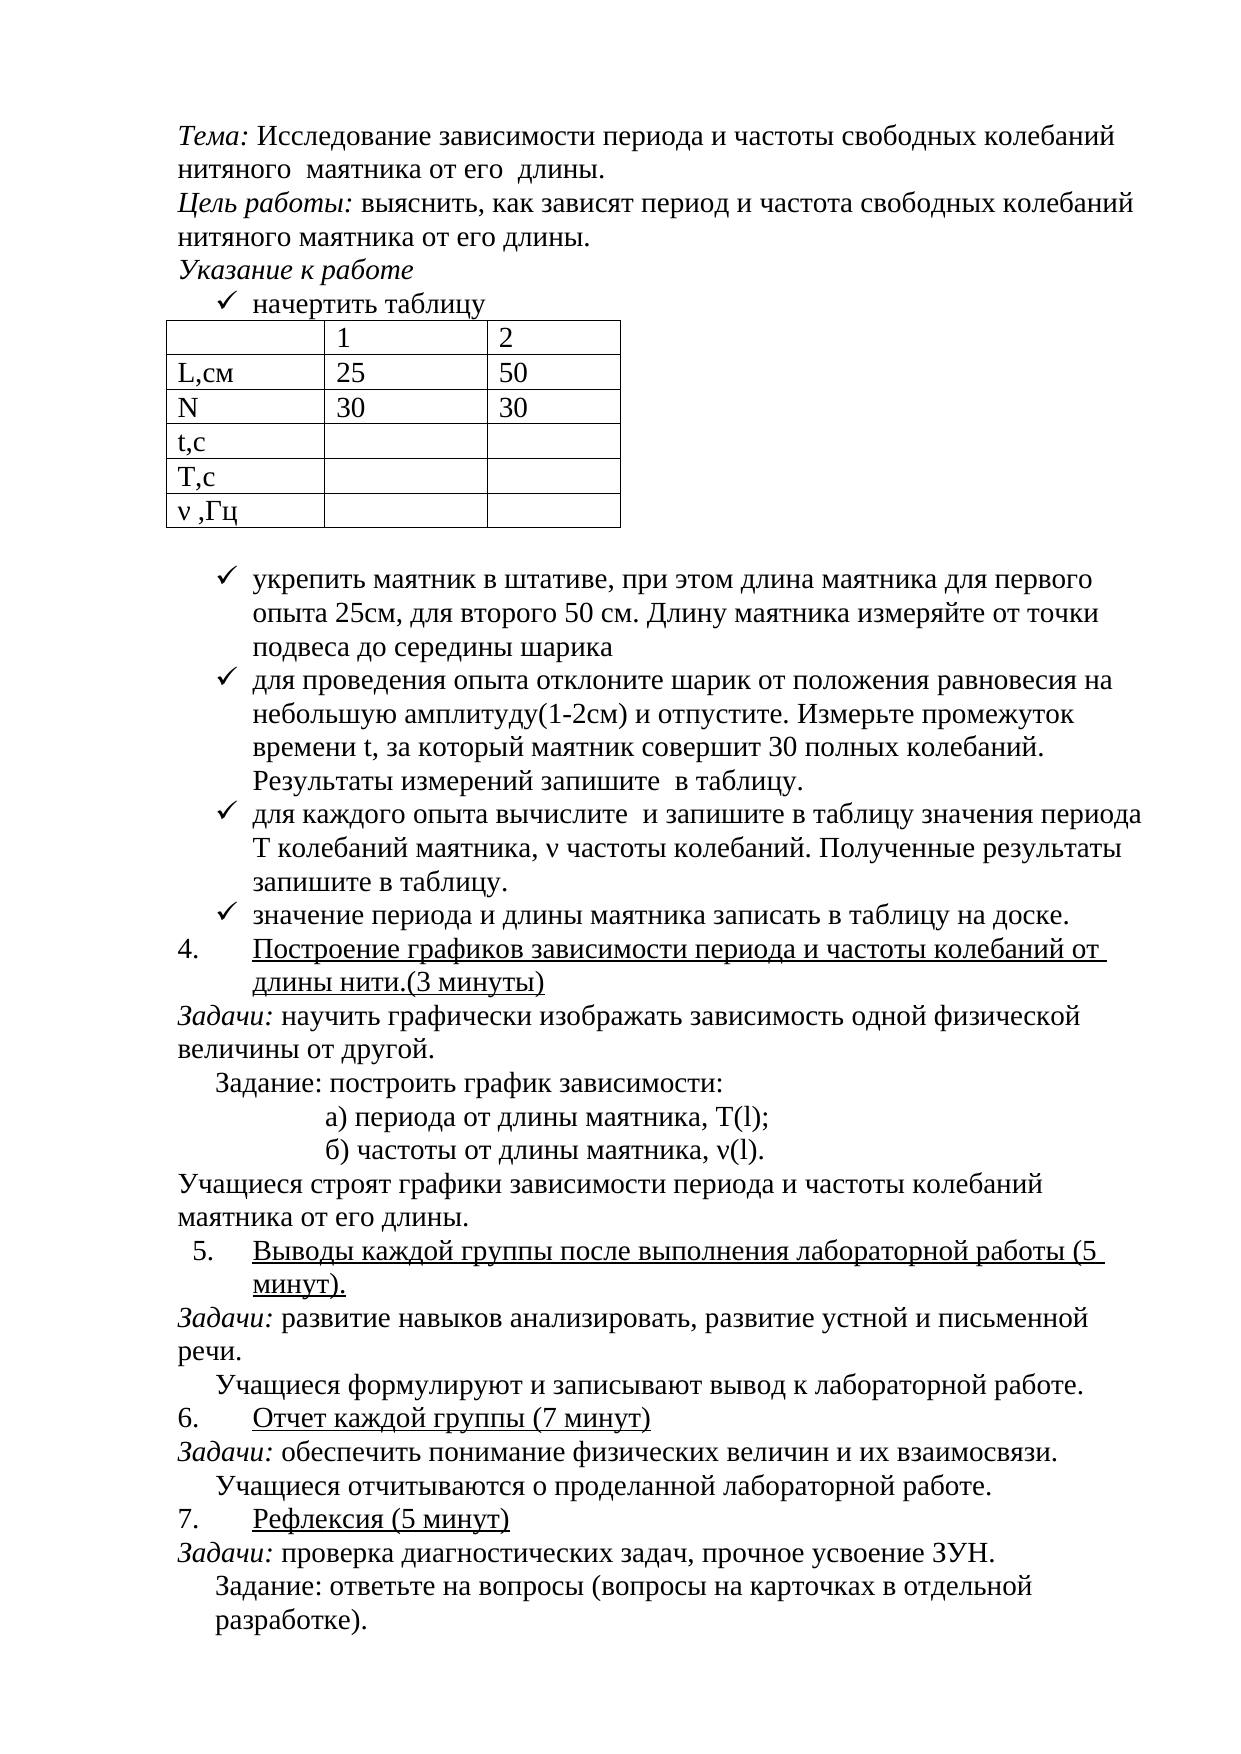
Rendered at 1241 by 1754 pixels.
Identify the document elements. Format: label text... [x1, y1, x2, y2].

text Задание: построить график зависимости: [215, 1065, 1152, 1099]
table_header 1 [325, 321, 487, 354]
text Учащиеся отчитываются о проделанной лабораторной работе. [215, 1468, 1152, 1501]
table_header 2 [488, 321, 620, 354]
text Указание к работе [177, 252, 1152, 286]
table_cell [325, 424, 487, 458]
text Задачи: научить графически изображать зависимость одной физической величины от другой. [177, 998, 1152, 1065]
table_cell [325, 494, 487, 527]
text б) частоты от длины маятника, ν(l). [251, 1132, 1152, 1166]
table_cell [325, 459, 487, 492]
table_cell t,с [167, 424, 324, 458]
table_cell [488, 459, 620, 492]
list Выводы каждой группы после выполнения лабораторной работы (5 минут). [192, 1233, 1152, 1300]
table_cell 50 [488, 355, 620, 389]
text Задание: ответьте на вопросы (вопросы на карточках в отдельной разработке). [215, 1568, 1152, 1635]
table_cell N [167, 390, 324, 423]
table_cell ν ,Гц [167, 494, 324, 527]
list Рефлексия (5 минут) [177, 1501, 1152, 1535]
table_cell [488, 494, 620, 527]
table_cell 30 [325, 390, 487, 423]
table_header [167, 321, 324, 354]
table_cell 30 [488, 390, 620, 423]
list Построение графиков зависимости периода и частоты колебаний от длины нити.(3 минуты) [177, 931, 1152, 998]
table_cell 25 [325, 355, 487, 389]
text Цель работы: выяснить, как зависят период и частота свободных колебаний нитяного маятника от его длины. [177, 185, 1152, 252]
text Задачи: развитие навыков анализировать, развитие устной и письменной речи. [177, 1300, 1152, 1367]
table_cell L,см [167, 355, 324, 389]
text Тема: Исследование зависимости периода и частоты свободных колебаний нитяного маятника от его длины. [177, 118, 1152, 185]
text Учащиеся формулируют и записывают вывод к лабораторной работе. [215, 1367, 1152, 1401]
text Задачи: проверка диагностических задач, прочное усвоение ЗУН. [177, 1535, 1152, 1568]
text Учащиеся строят графики зависимости периода и частоты колебаний маятника от его длины. [177, 1166, 1152, 1233]
table_cell T,с [167, 459, 324, 492]
text Задачи: обеспечить понимание физических величин и их взаимосвязи. [177, 1434, 1152, 1468]
list для проведения опыта отклоните шарик от положения равновесия на небольшую амплитуду(1-2см) и отпустите. Измерьте промежуток времени t, за который маятник совершит 30 полных колебаний. Результаты измерений запишите в таблицу. [215, 662, 1152, 797]
list для каждого опыта вычислите и запишите в таблицу значения периода T колебаний маятника, ν частоты колебаний. Полученные результаты запишите в таблицу. [215, 797, 1152, 897]
text а) периода от длины маятника, Т(l); [177, 1099, 1152, 1132]
table_cell [488, 424, 620, 458]
list укрепить маятник в штативе, при этом длина маятника для первого опыта 25см, для второго 50 см. Длину маятника измеряйте от точки подвеса до середины шарика [215, 562, 1152, 662]
list начертить таблицу [215, 286, 1152, 319]
list значение периода и длины маятника записать в таблицу на доске. [215, 897, 1152, 931]
list Отчет каждой группы (7 минут) [177, 1401, 1152, 1434]
